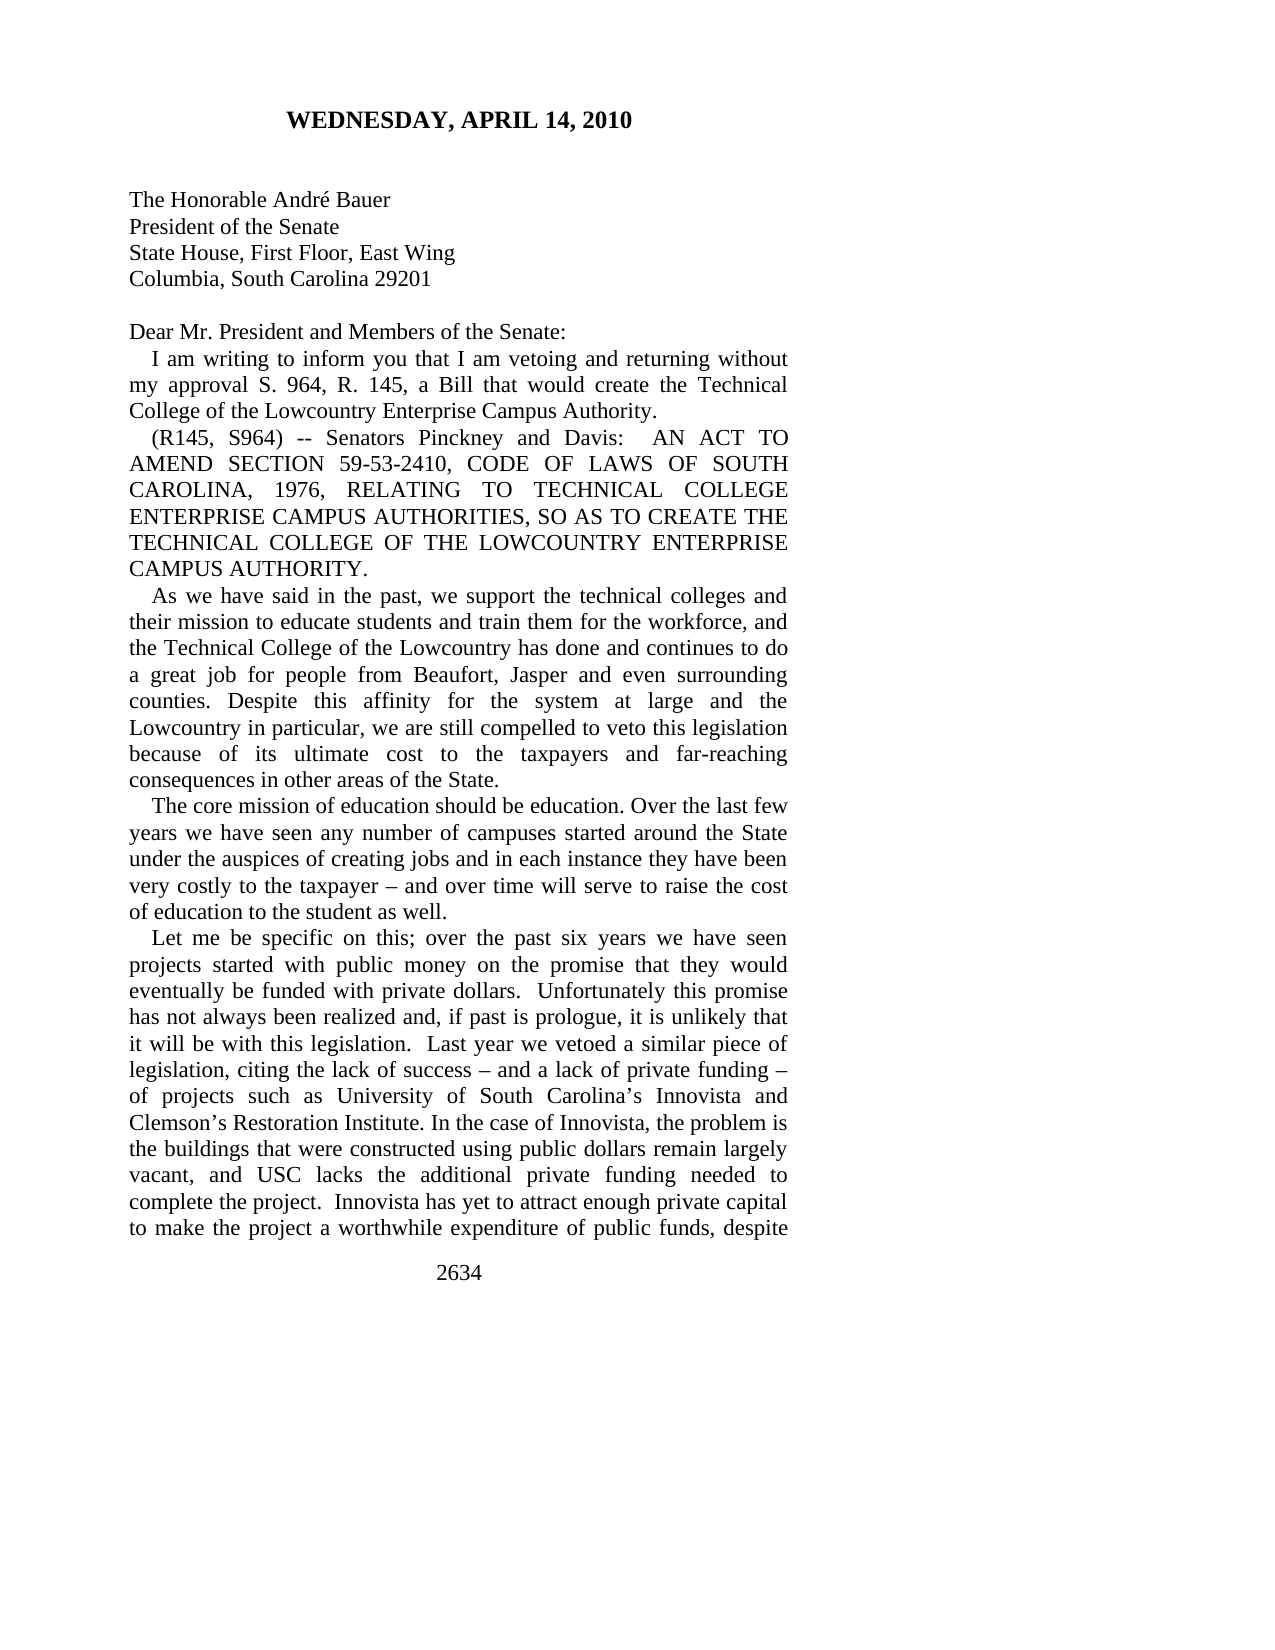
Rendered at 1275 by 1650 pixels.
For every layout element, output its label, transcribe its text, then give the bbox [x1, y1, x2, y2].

text (R145, S964) -- Senators Pinckney and Davis: AN ACT TO AMEND SECTION 59-53-2410, CODE OF LAWS OF SOUTH CAROLINA, 1976, RELATING TO TECHNICAL COLLEGE ENTERPRISE CAMPUS AUTHORITIES, SO AS TO CREATE THE TECHNICAL COLLEGE OF THE LOWCOUNTRY ENTERPRISE CAMPUS AUTHORITY. [129, 424, 789, 582]
text I am writing to inform you that I am vetoing and returning without my approval S. 964, R. 145, a Bill that would create the Technical College of the Lowcountry Enterprise Campus Authority. [129, 344, 789, 424]
text As we have said in the past, we support the technical colleges and their mission to educate students and train them for the workforce, and the Technical College of the Lowcountry has done and continues to do a great job for people from Beaufort, Jasper and even surrounding counties. Despite this affinity for the system at large and the Lowcountry in particular, we are still compelled to veto this legislation because of its ultimate cost to the taxpayers and far-reaching consequences in other areas of the State. [129, 582, 789, 793]
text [129, 924, 789, 1241]
text Dear Mr. President and Members of the Senate: [129, 318, 789, 344]
text The core mission of education should be education. Over the last few years we have seen any number of campuses started around the State under the auspices of creating jobs and in each instance they have been very costly to the taxpayer – and over time will serve to raise the cost of education to the student as well. [129, 793, 789, 924]
text President of the Senate [129, 213, 789, 239]
text The Honorable André Bauer [129, 186, 789, 213]
text State House, First Floor, East Wing [129, 239, 789, 266]
